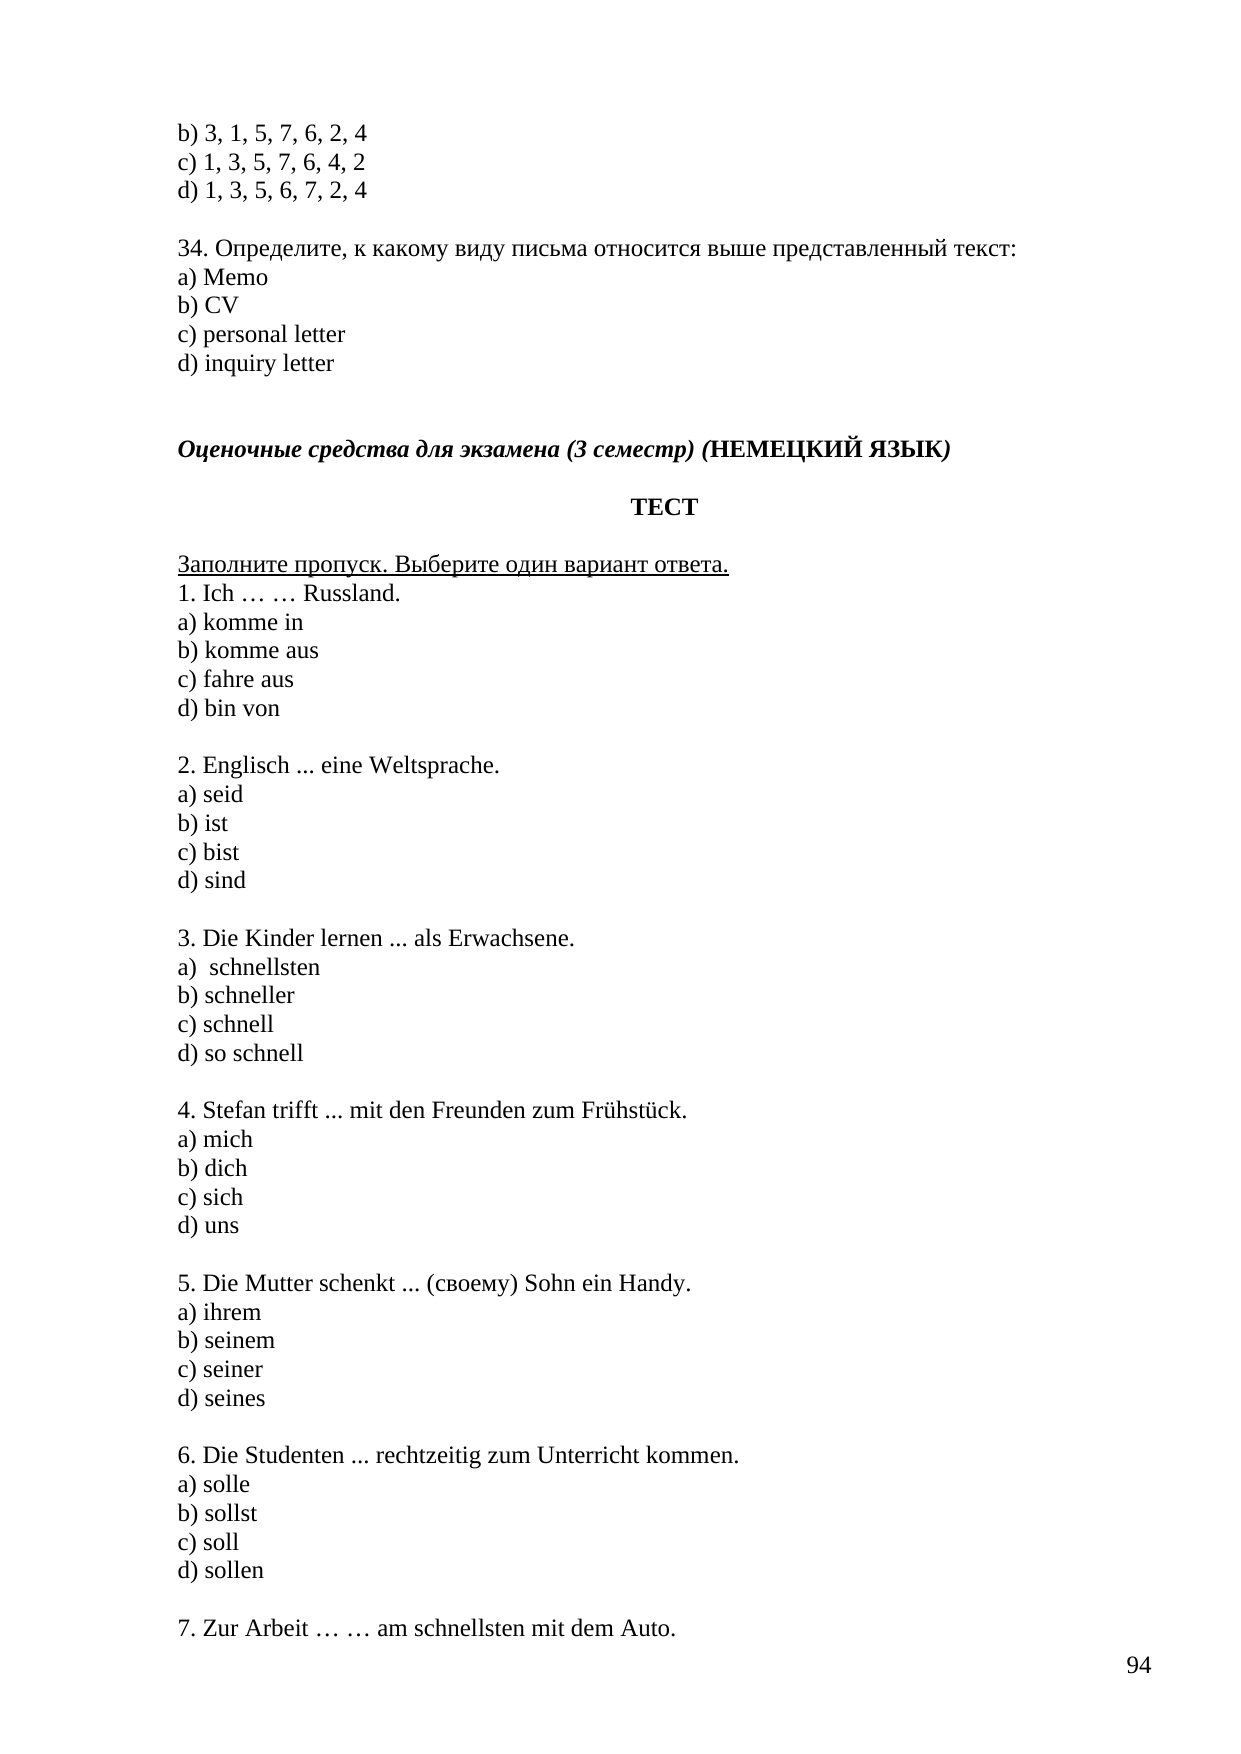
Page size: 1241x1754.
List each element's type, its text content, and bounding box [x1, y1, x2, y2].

text a) mich [177, 1124, 1152, 1153]
text a) seid [177, 779, 1152, 808]
text 34. Определите, к какому виду письма относится выше представленный текст: [177, 233, 1152, 262]
text c) personal letter [177, 319, 1152, 348]
text d) sollen [177, 1556, 1152, 1584]
text 4. Stefan trifft ... mit den Freunden zum Frühstück. [177, 1096, 1152, 1124]
text c) schnell [177, 1009, 1152, 1038]
text c) soll [177, 1527, 1152, 1556]
text a) Memo [177, 262, 1152, 291]
text d) sind [177, 866, 1152, 894]
text d) so schnell [177, 1038, 1152, 1067]
text a) komme in [177, 607, 1152, 636]
text c) fahre aus [177, 664, 1152, 693]
text d) seines [177, 1383, 1152, 1412]
text 7. Zur Arbeit … … am schnellsten mit dem Auto. [177, 1613, 1152, 1642]
text d) inquiry letter [177, 348, 1152, 377]
text 3. Die Kinder lernen ... als Erwachsene. [177, 923, 1152, 952]
text b) komme aus [177, 636, 1152, 664]
text 1. Ich … … Russland. [177, 578, 1152, 607]
text a) solle [177, 1469, 1152, 1498]
text b) ist [177, 808, 1152, 837]
text Заполните пропуск. Выберите один вариант ответа. [177, 549, 1152, 578]
text ТЕСТ [177, 492, 1152, 521]
text d) 1, 3, 5, 6, 7, 2, 4 [177, 176, 1152, 204]
text c) seiner [177, 1354, 1152, 1383]
text c) sich [177, 1182, 1152, 1211]
text d) bin von [177, 693, 1152, 722]
text a) ihrem [177, 1297, 1152, 1326]
text b) CV [177, 291, 1152, 319]
text 5. Die Mutter schenkt ... (своему) Sohn ein Handy. [177, 1268, 1152, 1297]
text c) 1, 3, 5, 7, 6, 4, 2 [177, 147, 1152, 176]
text d) uns [177, 1211, 1152, 1239]
text b) 3, 1, 5, 7, 6, 2, 4 [177, 118, 1152, 147]
text b) schneller [177, 981, 1152, 1009]
text 6. Die Studenten ... rechtzeitig zum Unterricht kommen. [177, 1441, 1152, 1469]
text b) seinem [177, 1326, 1152, 1354]
text a) schnellsten [177, 952, 1152, 981]
text b) sollst [177, 1498, 1152, 1527]
text Оценочные средства для экзамена (3 семестр) (НЕМЕЦКИЙ ЯЗЫК) [177, 434, 1152, 463]
text 2. Englisch ... eine Weltsprache. [177, 751, 1152, 779]
text b) dich [177, 1153, 1152, 1182]
text c) bist [177, 837, 1152, 866]
